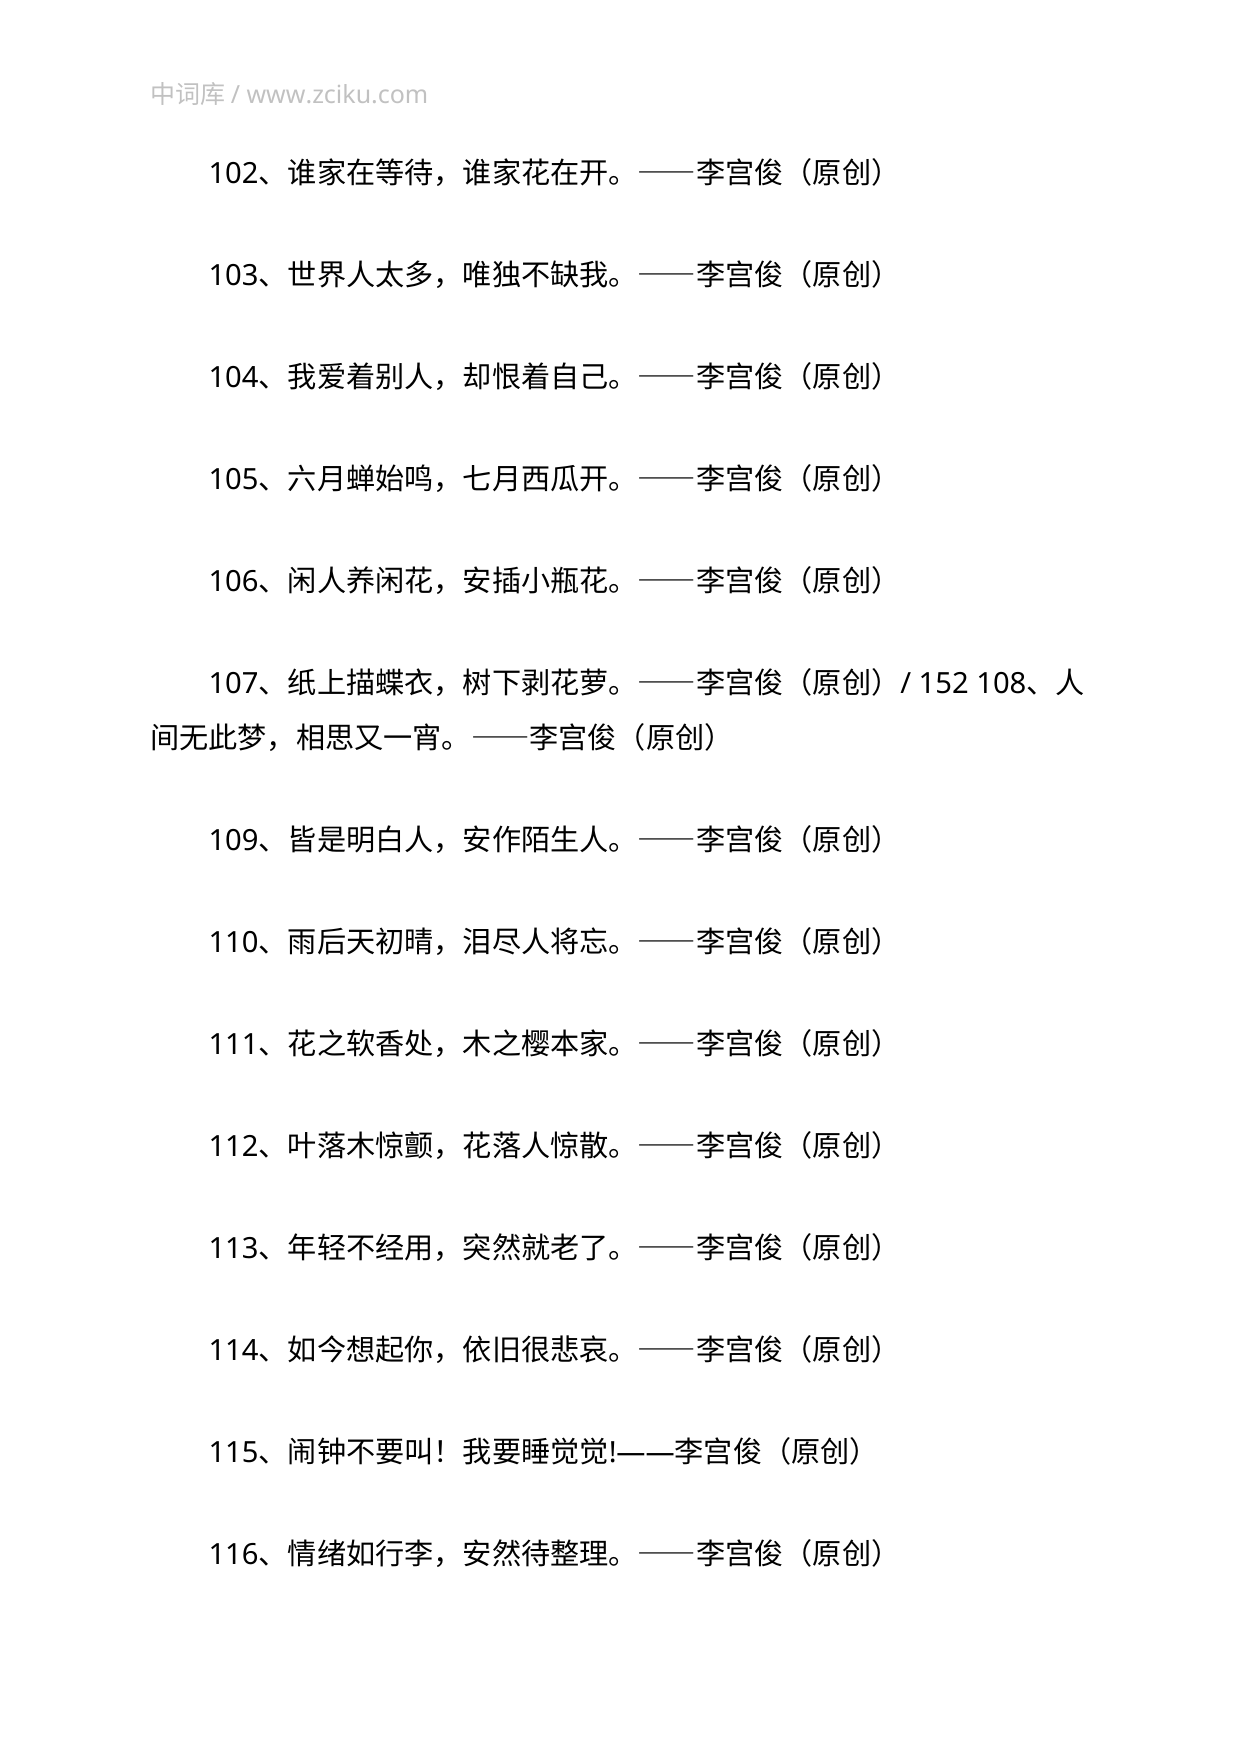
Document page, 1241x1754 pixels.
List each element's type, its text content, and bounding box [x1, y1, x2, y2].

text 105、六月蝉始鸣，七月西瓜开。——李宫俊（原创） [150, 456, 1090, 498]
text 104、我爱着别人，却恨着自己。——李宫俊（原创） [150, 354, 1090, 396]
text 109、皆是明白人，安作陌生人。——李宫俊（原创） [150, 817, 1090, 859]
text 111、花之软香处，木之樱本家。——李宫俊（原创） [150, 1021, 1090, 1063]
text 106、闲人养闲花，安插小瓶花。——李宫俊（原创） [150, 558, 1090, 600]
text 116、情绪如行李，安然待整理。——李宫俊（原创） [150, 1531, 1090, 1573]
text 114、如今想起你，依旧很悲哀。——李宫俊（原创） [150, 1327, 1090, 1369]
text 112、叶落木惊颤，花落人惊散。——李宫俊（原创） [150, 1123, 1090, 1165]
text 115、闹钟不要叫！我要睡觉觉!——李宫俊（原创） [150, 1428, 1090, 1471]
text 110、雨后天初晴，泪尽人将忘。——李宫俊（原创） [150, 919, 1090, 961]
text 107、纸上描蝶衣，树下剥花萝。——李宫俊（原创）/ 152 108、人间无此梦，相思又一宵。——李宫俊（原创） [150, 660, 1090, 757]
text 103、世界人太多，唯独不缺我。——李宫俊（原创） [150, 252, 1090, 294]
text 102、谁家在等待，谁家花在开。——李宫俊（原创） [150, 150, 1090, 192]
text 113、年轻不经用，突然就老了。——李宫俊（原创） [150, 1224, 1090, 1267]
